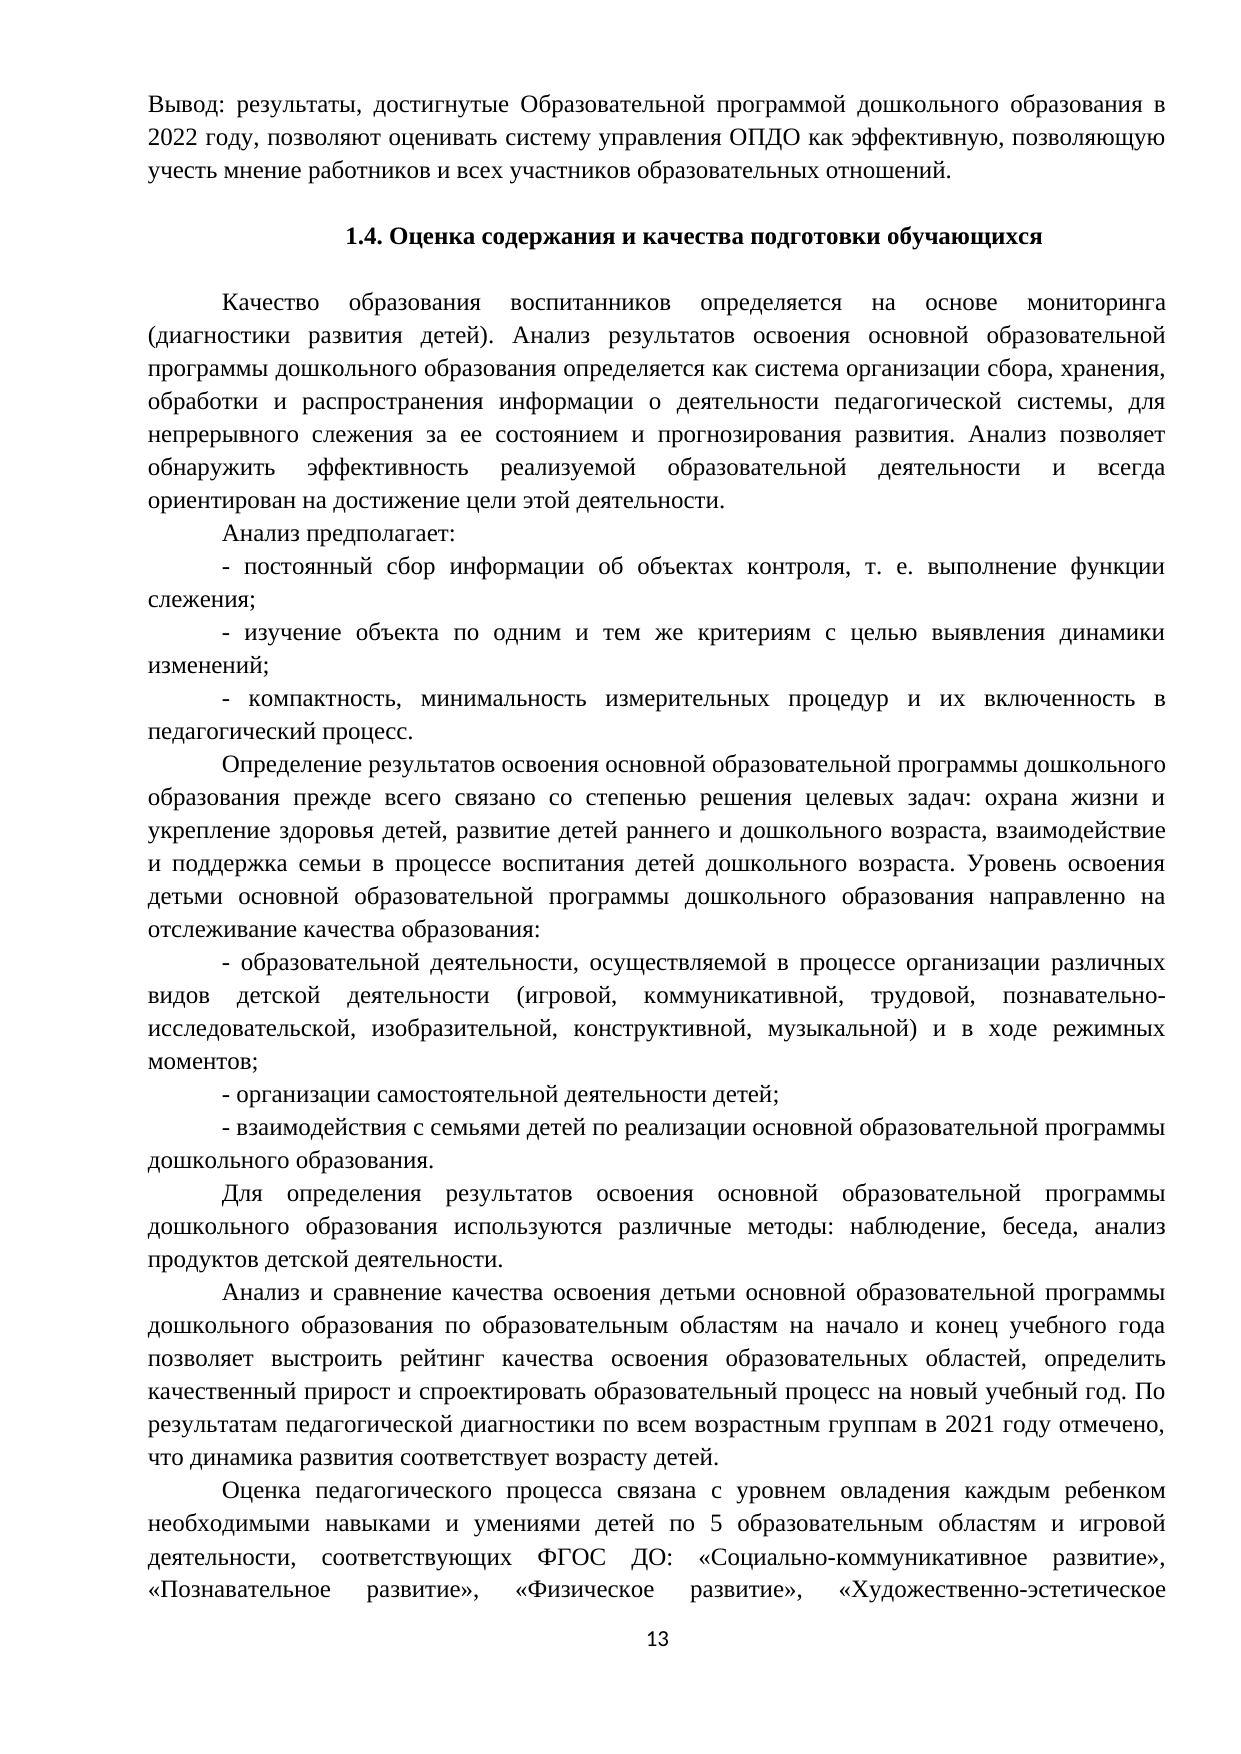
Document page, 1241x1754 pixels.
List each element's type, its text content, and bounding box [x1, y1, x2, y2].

text - изучение объекта по одним и тем же критериям с целью выявления динамики изменений; [148, 617, 1167, 679]
text - взаимодействия с семьями детей по реализации основной образовательной программы дошкольного образования. [148, 1112, 1167, 1174]
text Анализ и сравнение качества освоения детьми основной образовательной программы дошкольного образования по образовательным областям на начало и конец учебного года позволяет выстроить рейтинг качества освоения образовательных областей, определить качественный прирост и спроектировать образовательный процесс на новый учебный год. По результатам педагогической диагностики по всем возрастным группам в 2021 году отмечено, что динамика развития соответствует возрасту детей. [148, 1277, 1167, 1471]
text Вывод: результаты, достигнутые Образовательной программой дошкольного образования в 2022 году, позволяют оценивать систему управления ОПДО как эффективную, позволяющую учесть мнение работников и всех участников образовательных отношений. [148, 89, 1167, 183]
text Определение результатов освоения основной образовательной программы дошкольного образования прежде всего связано со степенью решения целевых задач: охрана жизни и укрепление здоровья детей, развитие детей раннего и дошкольного возраста, взаимодействие и поддержка семьи в процессе воспитания детей дошкольного возраста. Уровень освоения детьми основной образовательной программы дошкольного образования направленно на отслеживание качества образования: [148, 749, 1167, 943]
text Качество образования воспитанников определяется на основе мониторинга (диагностики развития детей). Анализ результатов освоения основной образовательной программы дошкольного образования определяется как система организации сбора, хранения, обработки и распространения информации о деятельности педагогической системы, для непрерывного слежения за ее состоянием и прогнозирования развития. Анализ позволяет обнаружить эффективность реализуемой образовательной деятельности и всегда ориентирован на достижение цели этой деятельности. [148, 287, 1167, 514]
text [148, 1476, 1167, 1603]
text - компактность, минимальность измерительных процедур и их включенность в педагогический процесс. [148, 683, 1167, 745]
text - организации самостоятельной деятельности детей; [148, 1079, 1167, 1108]
text - постоянный сбор информации об объектах контроля, т. е. выполнение функции слежения; [148, 551, 1167, 613]
text - образовательной деятельности, осуществляемой в процессе организации различных видов детской деятельности (игровой, коммуникативной, трудовой, познавательно-исследовательской, изобразительной, конструктивной, музыкальной) и в ходе режимных моментов; [148, 947, 1167, 1075]
text 1.4. Оценка содержания и качества подготовки обучающихся [148, 221, 1167, 249]
text Анализ предполагает: [148, 518, 1167, 547]
text Для определения результатов освоения основной образовательной программы дошкольного образования используются различные методы: наблюдение, беседа, анализ продуктов детской деятельности. [148, 1178, 1167, 1273]
